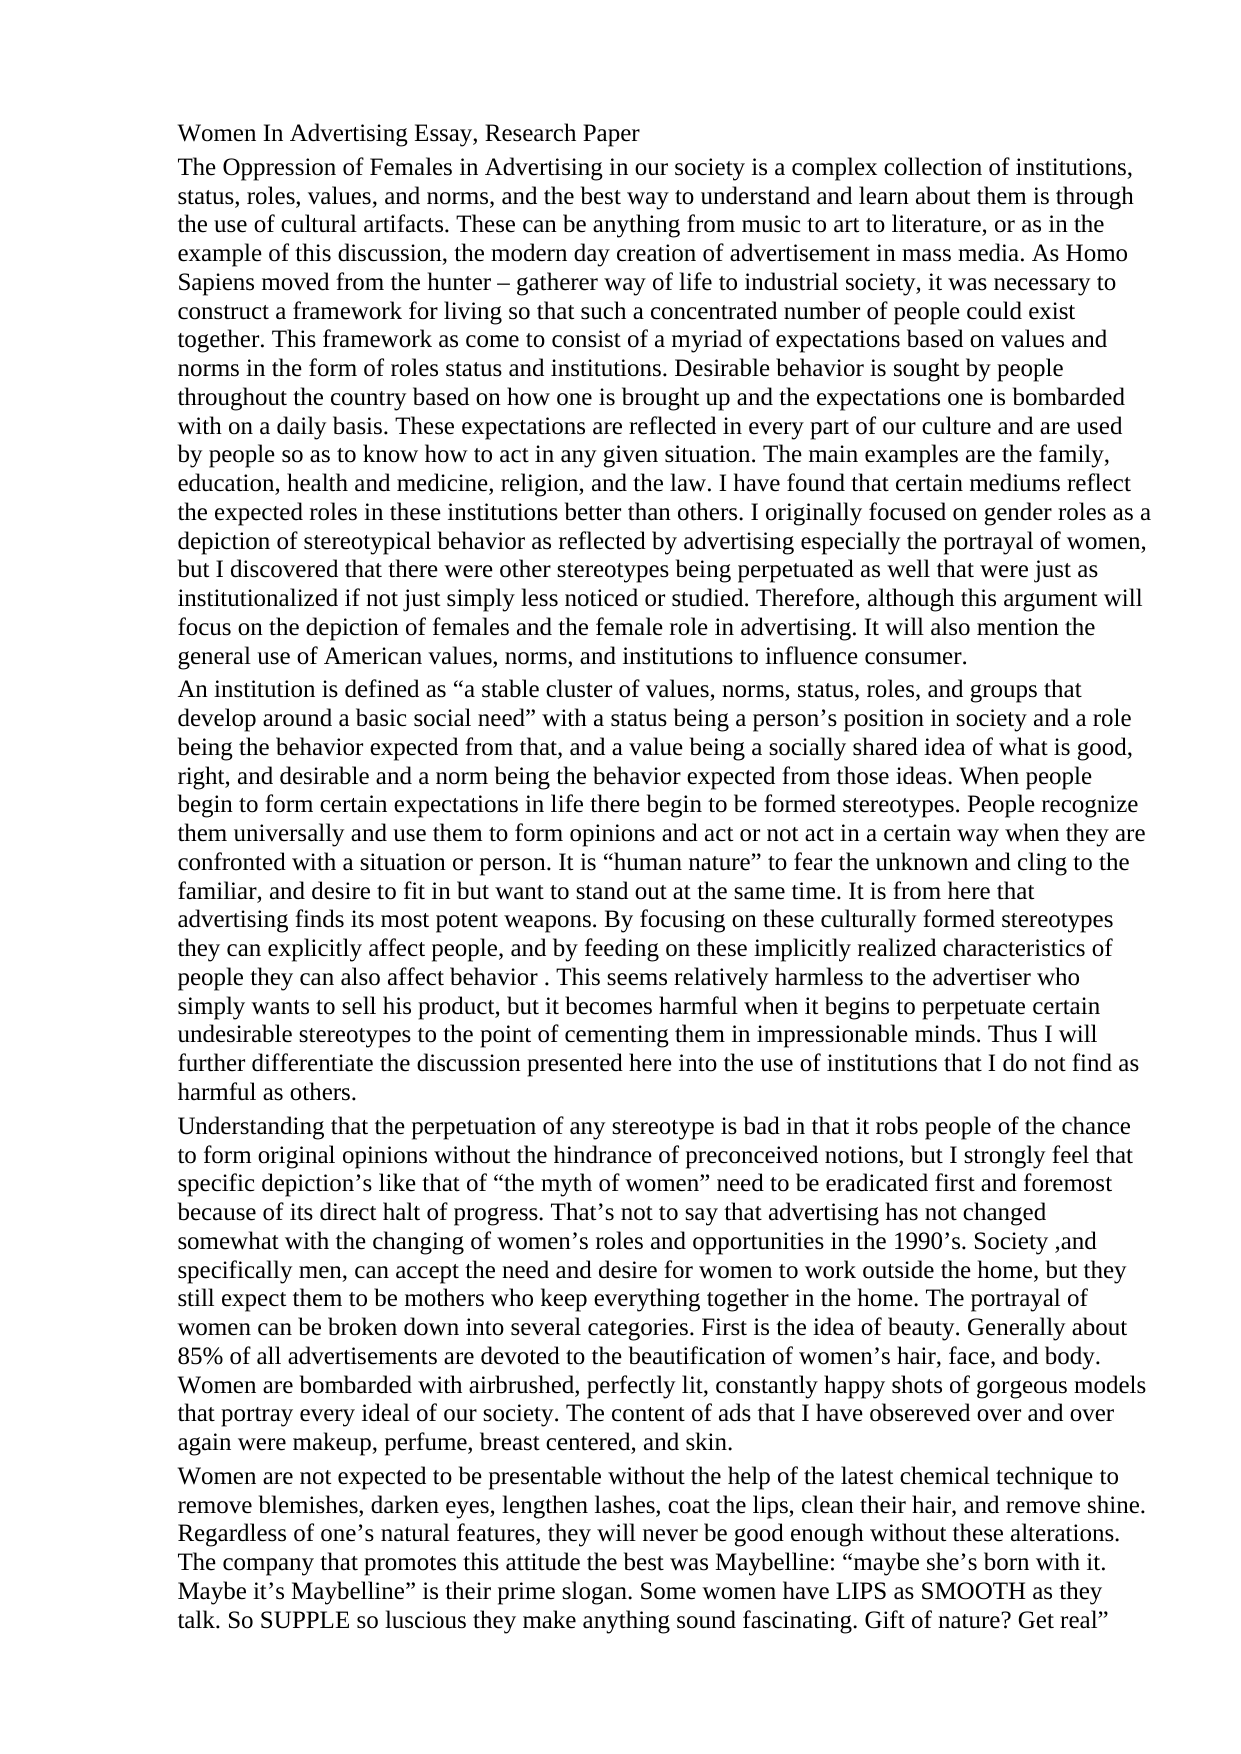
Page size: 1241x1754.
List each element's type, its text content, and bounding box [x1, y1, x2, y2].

text The Oppression of Females in Advertising in our society is a complex collection of institutions, status, roles, values, and norms, and the best way to understand and learn about them is through the use of cultural artifacts. These can be anything from music to art to literature, or as in the example of this discussion, the modern day creation of advertisement in mass media. As Homo Sapiens moved from the hunter – gatherer way of life to industrial society, it was necessary to construct a framework for living so that such a concentrated number of people could exist together. This framework as come to consist of a myriad of expectations based on values and norms in the form of roles status and institutions. Desirable behavior is sought by people throughout the country based on how one is brought up and the expectations one is bombarded with on a daily basis. These expectations are reflected in every part of our culture and are used by people so as to know how to act in any given situation. The main examples are the family, education, health and medicine, religion, and the law. I have found that certain mediums reflect the expected roles in these institutions better than others. I originally focused on gender roles as a depiction of stereotypical behavior as reflected by advertising especially the portrayal of women, but I discovered that there were other stereotypes being perpetuated as well that were just as institutionalized if not just simply less noticed or studied. Therefore, although this argument will focus on the depiction of females and the female role in advertising. It will also mention the general use of American values, norms, and institutions to influence consumer. [177, 152, 1152, 669]
text Women In Advertising Essay, Research Paper [177, 118, 1152, 147]
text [177, 1461, 1152, 1633]
text Understanding that the perpetuation of any stereotype is bad in that it robs people of the chance to form original opinions without the hindrance of preconceived notions, but I strongly feel that specific depiction’s like that of “the myth of women” need to be eradicated first and foremost because of its direct halt of progress. That’s not to say that advertising has not changed somewhat with the changing of women’s roles and opportunities in the 1990’s. Society ,and specifically men, can accept the need and desire for women to work outside the home, but they still expect them to be mothers who keep everything together in the home. The portrayal of women can be broken down into several categories. First is the idea of beauty. Generally about 85% of all advertisements are devoted to the beautification of women’s hair, face, and body. Women are bombarded with airbrushed, perfectly lit, constantly happy shots of gorgeous models that portray every ideal of our society. The content of ads that I have obsereved over and over again were makeup, perfume, breast centered, and skin. [177, 1111, 1152, 1456]
text An institution is defined as “a stable cluster of values, norms, status, roles, and groups that develop around a basic social need” with a status being a person’s position in society and a role being the behavior expected from that, and a value being a socially shared idea of what is good, right, and desirable and a norm being the behavior expected from those ideas. When people begin to form certain expectations in life there begin to be formed stereotypes. People recognize them universally and use them to form opinions and act or not act in a certain way when they are confronted with a situation or person. It is “human nature” to fear the unknown and cling to the familiar, and desire to fit in but want to stand out at the same time. It is from here that advertising finds its most potent weapons. By focusing on these culturally formed stereotypes they can explicitly affect people, and by feeding on these implicitly realized characteristics of people they can also affect behavior . This seems relatively harmless to the advertiser who simply wants to sell his product, but it becomes harmful when it begins to perpetuate certain undesirable stereotypes to the point of cementing them in impressionable minds. Thus I will further differentiate the discussion presented here into the use of institutions that I do not find as harmful as others. [177, 674, 1152, 1106]
